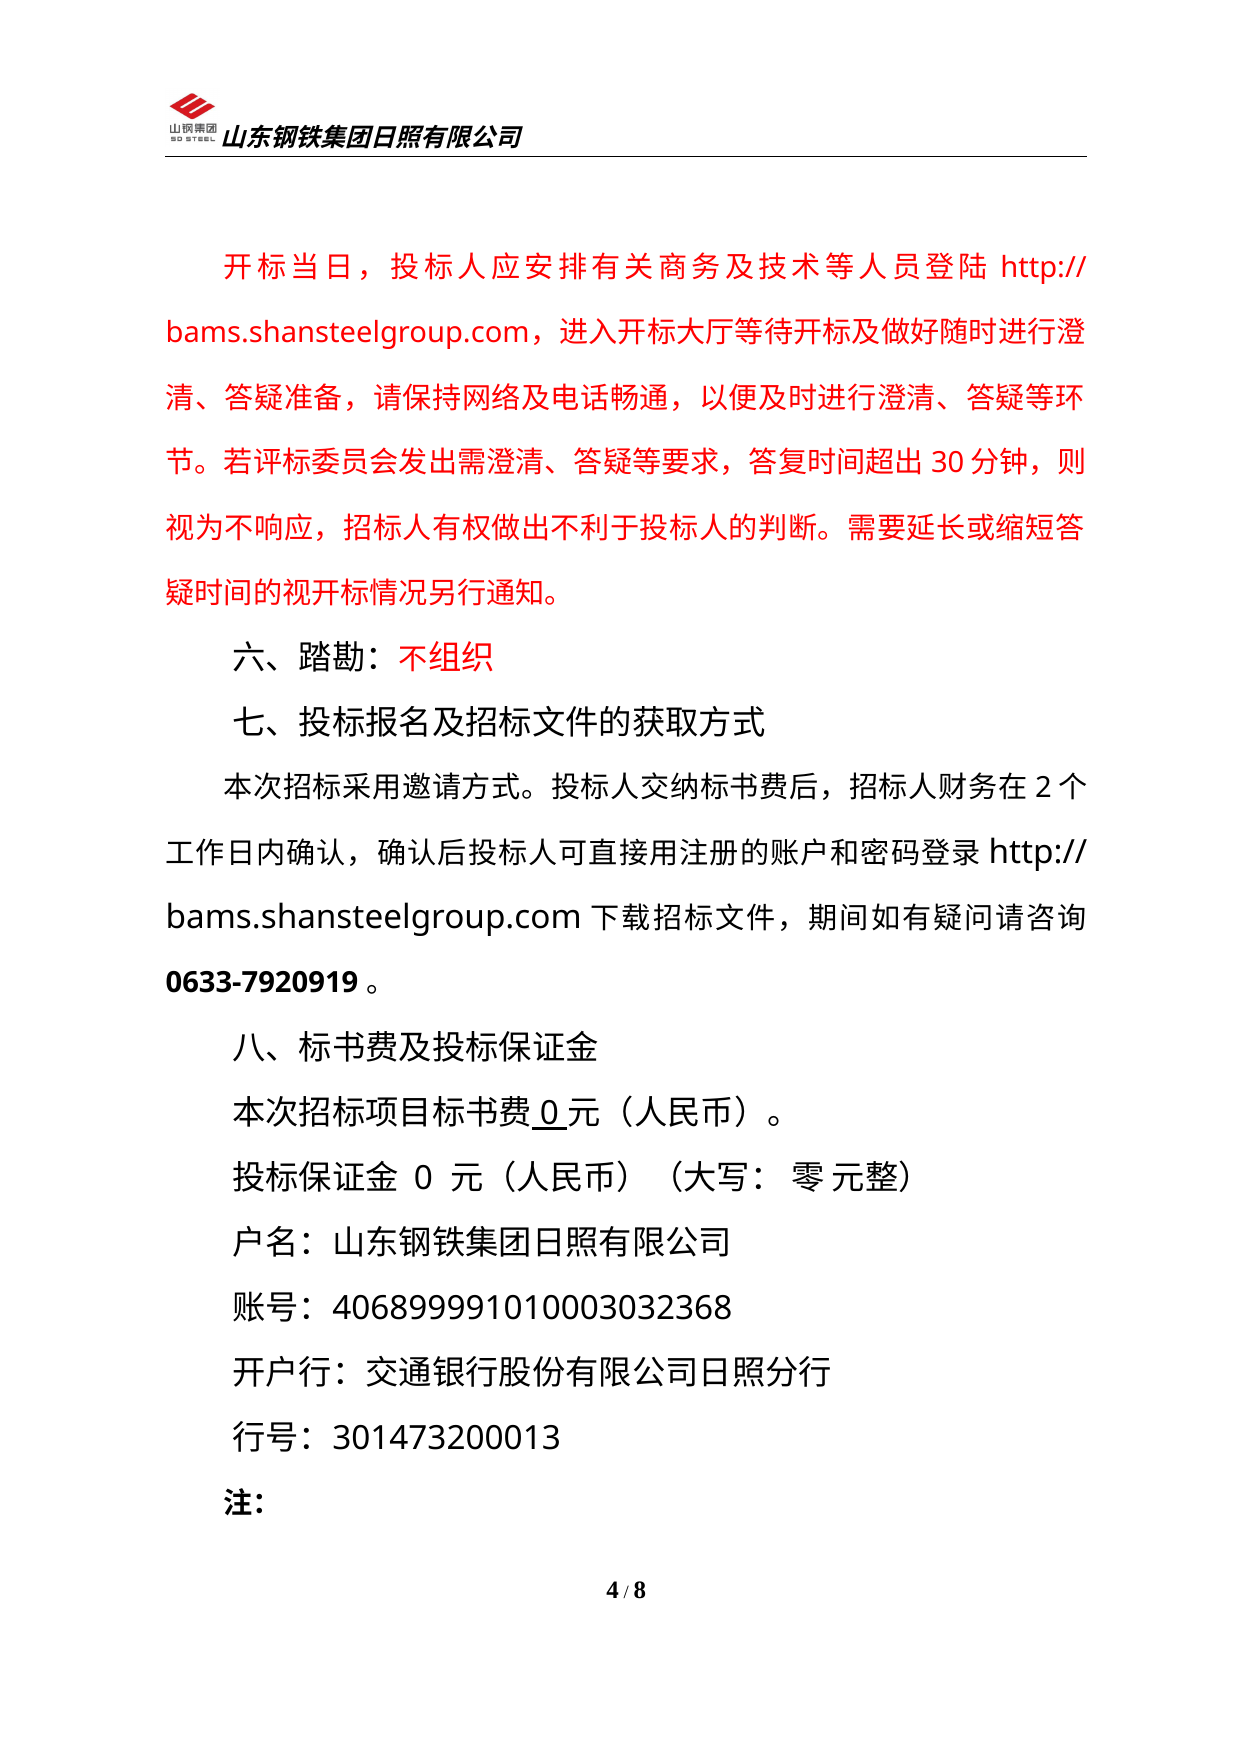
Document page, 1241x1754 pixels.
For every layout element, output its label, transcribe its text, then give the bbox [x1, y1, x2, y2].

text 行号：301473200013 [165, 1403, 1087, 1468]
text 本次招标项目标书费 0 元（人民币）。 [165, 1078, 1087, 1143]
text 户名：山东钢铁集团日照有限公司 [165, 1208, 1087, 1273]
text 六、踏勘：不组织 [165, 623, 1087, 688]
text 八、标书费及投标保证金 [165, 1013, 1087, 1078]
text 开标当日，投标人应安排有关商务及技术等人员登陆http://bams.shansteelgroup.com，进入开标大厅等待开标及做好随时进行澄清、答疑准备，请保持网络及电话畅通，以便及时进行澄清、答疑等环节。若评标委员会发出需澄清、答疑等要求，答复时间超出30分钟，则视为不响应，招标人有权做出不利于投标人的判断。需要延长或缩短答疑时间的视开标情况另行通知。 [165, 233, 1087, 623]
text 注： [165, 1468, 1087, 1533]
text 账号：406899991010003032368 [165, 1273, 1087, 1338]
text 开户行：交通银行股份有限公司日照分行 [165, 1338, 1087, 1403]
text 七、投标报名及招标文件的获取方式 [165, 688, 1087, 753]
text 投标保证金 0 元（人民币）（大写： 零 元整） [165, 1143, 1087, 1208]
text 本次招标采用邀请方式。投标人交纳标书费后，招标人财务在2个工作日内确认，确认后投标人可直接用注册的账户和密码登录http://bams.shansteelgroup.com下载招标文件，期间如有疑问请咨询0633-7920919 。 [165, 753, 1087, 1013]
